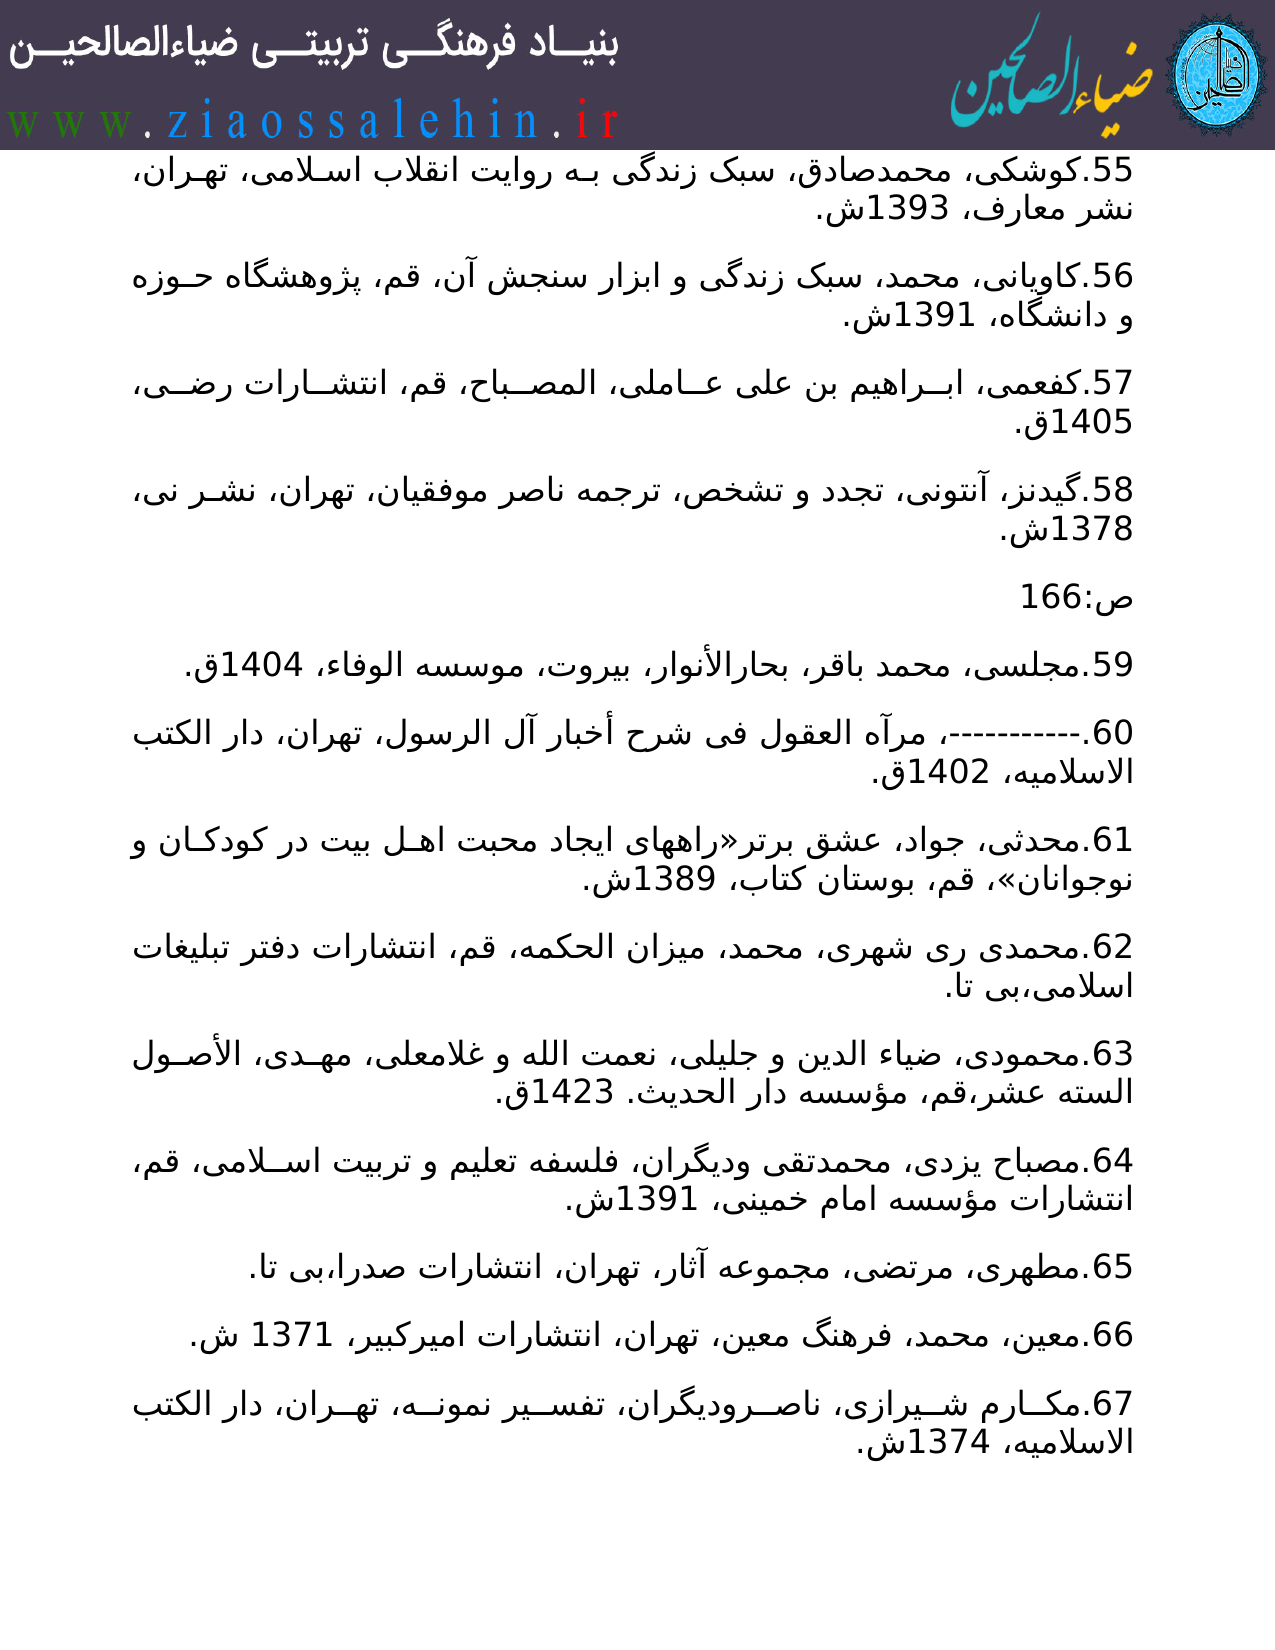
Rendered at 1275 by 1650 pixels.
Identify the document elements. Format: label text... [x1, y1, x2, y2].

picture [0, 0, 1275, 150]
text 66.معین، محمد، فرهنگ معین، تهران، انتشارات امیرکبیر، 1371 ش. [131, 1316, 1134, 1355]
text 64.مصباح یزدی، محمدتقی ودیگران، فلسفه تعلیم و تربیت اسلامی، قم، انتشارات مؤسسه امام خمینی، 1391ش. [131, 1141, 1134, 1219]
text 57.کفعمی، ابراهیم بن علی عاملی، المصباح، قم، انتشارات رضی، 1405ق. [131, 364, 1134, 441]
text 58.گیدنز، آنتونی، تجدد و تشخص، ترجمه ناصر موفقیان، تهران، نشر نی، 1378ش. [131, 471, 1134, 548]
text 59.مجلسی، محمد باقر، بحارالأنوار، بیروت، موسسه الوفاء، 1404ق. [131, 646, 1134, 684]
text 62.محمدی ری شهری، محمد، میزان الحکمه، قم، انتشارات دفتر تبلیغات اسلامی،بی تا. [131, 927, 1134, 1005]
text 56.کاویانی، محمد، سبک زندگی و ابزار سنجش آن، قم، پژوهشگاه حوزه و دانشگاه، 1391ش. [131, 257, 1134, 334]
text 61.محدثی، جواد، عشق برتر«راههای ایجاد محبت اهل بیت در کودکان و نوجوانان»، قم، بوستان کتاب، 1389ش. [131, 820, 1134, 898]
text 55.کوشکی، محمدصادق، سبک زندگی به روایت انقلاب اسلامی، تهران، نشر معارف، 1393ش. [131, 150, 1134, 228]
text 67.مکارم شیرازی، ناصرودیگران، تفسیر نمونه، تهران، دار الکتب الاسلامیه، 1374ش. [131, 1384, 1134, 1462]
text ص:166 [131, 577, 1134, 616]
text 60.-----------، مرآه العقول فی شرح أخبار آل الرسول، تهران، دار الکتب الاسلامیه، 1402ق. [131, 713, 1134, 791]
text 63.محمودی، ضیاء الدین و جلیلی، نعمت الله و غلامعلی، مهدی، الأصول السته عشر،قم، مؤسسه دار الحدیث. 1423ق. [131, 1034, 1134, 1112]
text 65.مطهری، مرتضی، مجموعه آثار، تهران، انتشارات صدرا،بی تا. [131, 1248, 1134, 1287]
